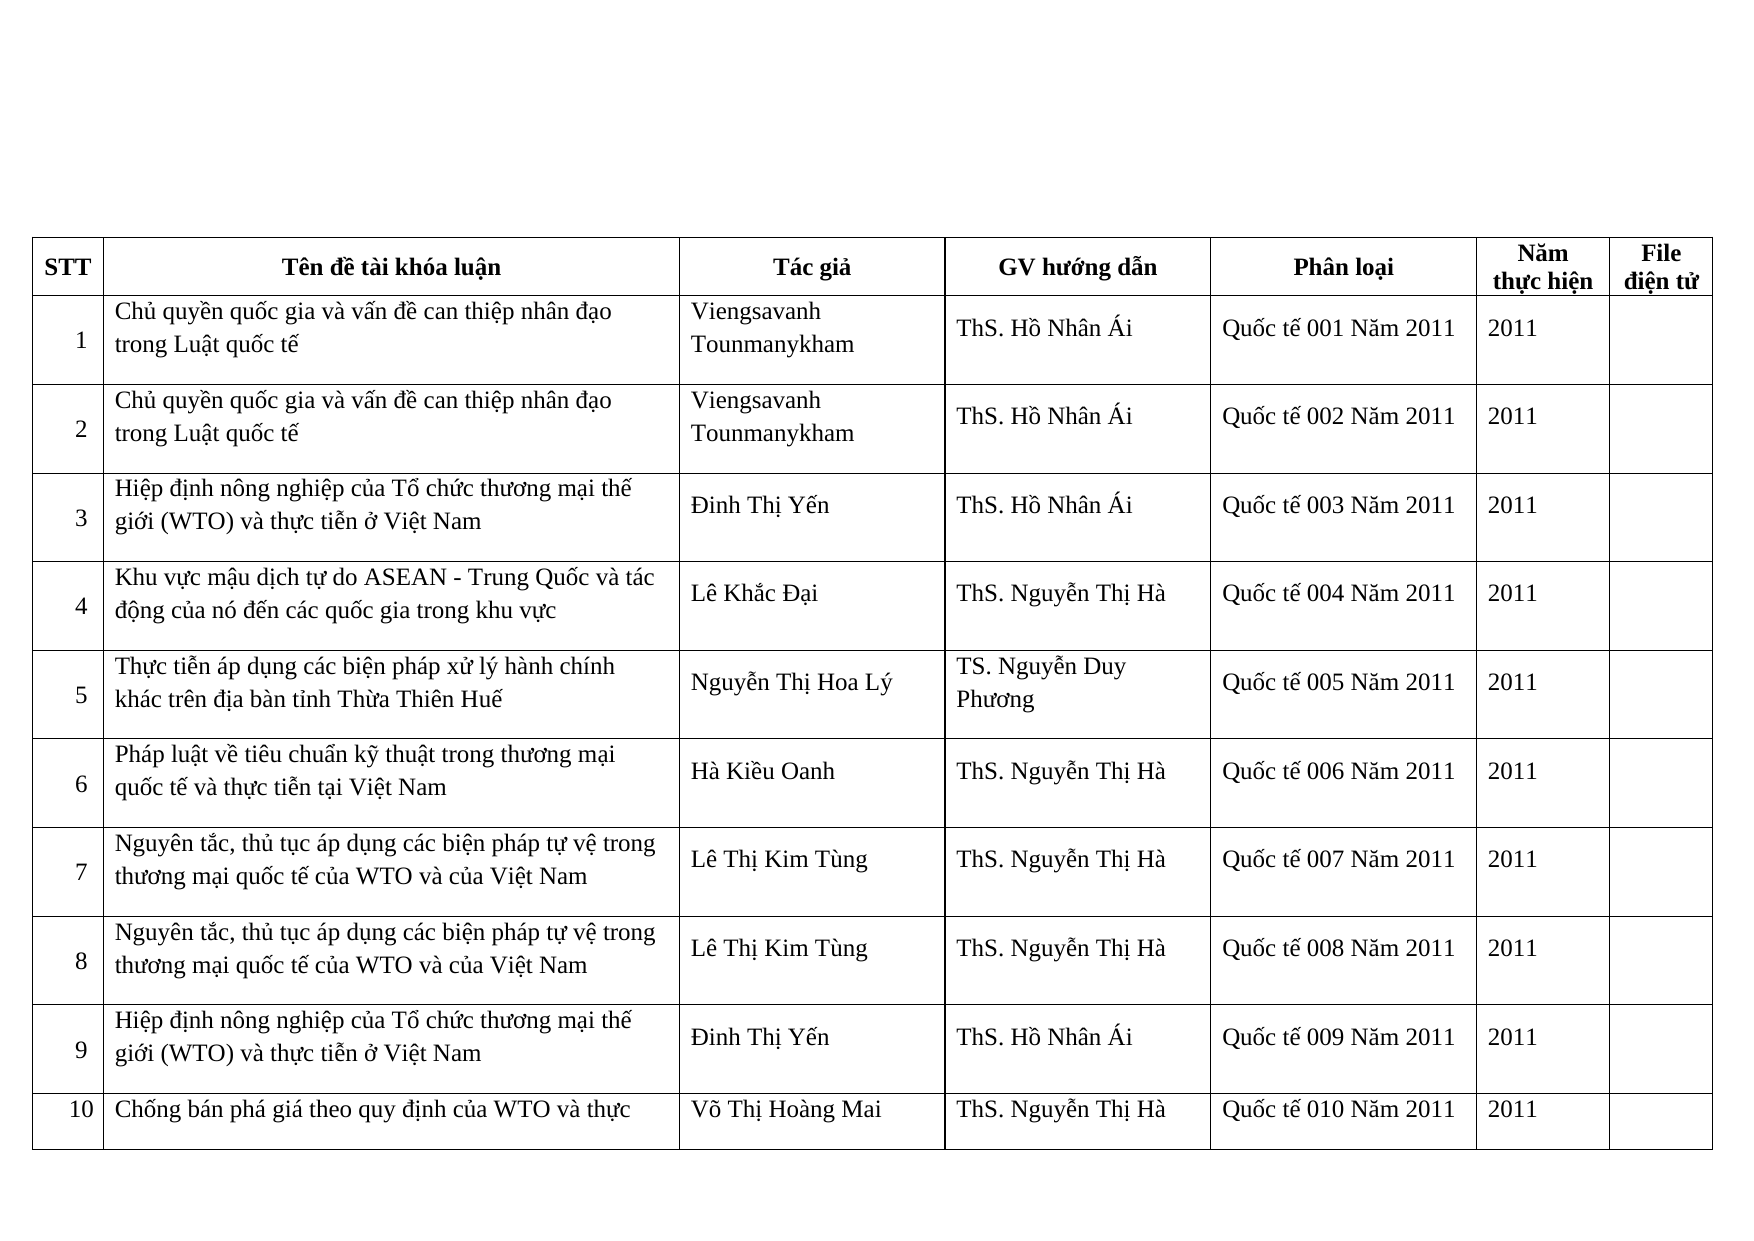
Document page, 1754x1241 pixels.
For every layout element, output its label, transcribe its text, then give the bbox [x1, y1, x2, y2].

table_cell [33, 917, 103, 1004]
table_cell Đinh Thị Yến [680, 1005, 944, 1093]
table_cell Đinh Thị Yến [680, 474, 944, 561]
table_header File điện tử [1610, 238, 1712, 295]
table_cell Lê Khắc Đại [680, 562, 944, 650]
table_cell ThS. Hồ Nhân Ái [946, 474, 1210, 561]
table_cell 2011 [1477, 474, 1609, 561]
table_cell Khu vực mậu dịch tự do ASEAN - Trung Quốc và tác động của nó đến các quốc gia trong khu vực [104, 562, 679, 650]
table_cell Quốc tế 002 Năm 2011 [1211, 385, 1476, 472]
table_cell [33, 828, 103, 916]
table_cell Quốc tế 009 Năm 2011 [1211, 1005, 1476, 1093]
table_cell Quốc tế 006 Năm 2011 [1211, 739, 1476, 827]
table_cell Nguyễn Thị Hoa Lý [680, 651, 944, 738]
table_cell ThS. Nguyễn Thị Hà [946, 828, 1210, 916]
table_cell [33, 296, 103, 384]
table_cell Lê Thị Kim Tùng [680, 828, 944, 916]
table_cell Pháp luật về tiêu chuẩn kỹ thuật trong thương mại quốc tế và thực tiễn tại Việt Nam [104, 739, 679, 827]
table_header Tác giả [680, 238, 944, 295]
table_cell ThS. Hồ Nhân Ái [946, 385, 1210, 472]
table_cell [1610, 739, 1712, 827]
table_cell [1610, 1005, 1712, 1093]
table_cell Quốc tế 005 Năm 2011 [1211, 651, 1476, 738]
table_cell Nguyên tắc, thủ tục áp dụng các biện pháp tự vệ trong thương mại quốc tế của WTO và của Việt Nam [104, 917, 679, 1004]
table_header Phân loại [1211, 238, 1476, 295]
table_cell ThS. Nguyễn Thị Hà [946, 739, 1210, 827]
table_cell Võ Thị Hoàng Mai [680, 1094, 944, 1148]
table_cell Viengsavanh Tounmanykham [680, 385, 944, 472]
table_cell [1610, 828, 1712, 916]
table_cell Viengsavanh Tounmanykham [680, 296, 944, 384]
table_cell 2011 [1477, 739, 1609, 827]
table_header STT [33, 238, 103, 295]
table_cell Quốc tế 004 Năm 2011 [1211, 562, 1476, 650]
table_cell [1211, 1094, 1476, 1148]
table_cell [1610, 296, 1712, 384]
table_cell Chủ quyền quốc gia và vấn đề can thiệp nhân đạo trong Luật quốc tế [104, 296, 679, 384]
table_cell [1610, 651, 1712, 738]
table_cell [33, 1094, 103, 1148]
table_cell Quốc tế 008 Năm 2011 [1211, 917, 1476, 1004]
table_cell 2011 [1477, 562, 1609, 650]
table_cell Quốc tế 003 Năm 2011 [1211, 474, 1476, 561]
table_cell Hiệp định nông nghiệp của Tổ chức thương mại thế giới (WTO) và thực tiễn ở Việt Nam [104, 1005, 679, 1093]
table_cell Lê Thị Kim Tùng [680, 917, 944, 1004]
table_cell [1610, 474, 1712, 561]
table_cell [33, 739, 103, 827]
table_cell 2011 [1477, 296, 1609, 384]
table_cell [1610, 1094, 1712, 1148]
table_cell Quốc tế 007 Năm 2011 [1211, 828, 1476, 916]
table_cell ThS. Nguyễn Thị Hà [946, 1094, 1210, 1148]
table_cell [1610, 562, 1712, 650]
table_cell Chủ quyền quốc gia và vấn đề can thiệp nhân đạo trong Luật quốc tế [104, 385, 679, 472]
table_header Năm thực hiện [1477, 238, 1609, 295]
table_cell 2011 [1477, 917, 1609, 1004]
table_cell [33, 385, 103, 472]
table_cell 2011 [1477, 828, 1609, 916]
table_cell [1610, 385, 1712, 472]
table_cell ThS. Hồ Nhân Ái [946, 296, 1210, 384]
table_cell [33, 651, 103, 738]
table_header Tên đề tài khóa luận [104, 238, 679, 295]
table_cell ThS. Nguyễn Thị Hà [946, 562, 1210, 650]
table_cell [33, 562, 103, 650]
table_cell ThS. Hồ Nhân Ái [946, 1005, 1210, 1093]
table_cell Hà Kiều Oanh [680, 739, 944, 827]
table_cell [1610, 917, 1712, 1004]
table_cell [104, 1094, 679, 1148]
table_cell TS. Nguyễn Duy Phương [946, 651, 1210, 738]
table_cell 2011 [1477, 1094, 1609, 1148]
table_cell Quốc tế 001 Năm 2011 [1211, 296, 1476, 384]
table_cell [33, 474, 103, 561]
table_cell [33, 1005, 103, 1093]
table_cell 2011 [1477, 651, 1609, 738]
table_cell Hiệp định nông nghiệp của Tổ chức thương mại thế giới (WTO) và thực tiễn ở Việt Nam [104, 474, 679, 561]
table_cell 2011 [1477, 1005, 1609, 1093]
table_cell 2011 [1477, 385, 1609, 472]
table_header GV hướng dẫn [946, 238, 1210, 295]
table_cell Nguyên tắc, thủ tục áp dụng các biện pháp tự vệ trong thương mại quốc tế của WTO và của Việt Nam [104, 828, 679, 916]
table_cell Thực tiễn áp dụng các biện pháp xử lý hành chính khác trên địa bàn tỉnh Thừa Thiên Huế [104, 651, 679, 738]
table_cell ThS. Nguyễn Thị Hà [946, 917, 1210, 1004]
